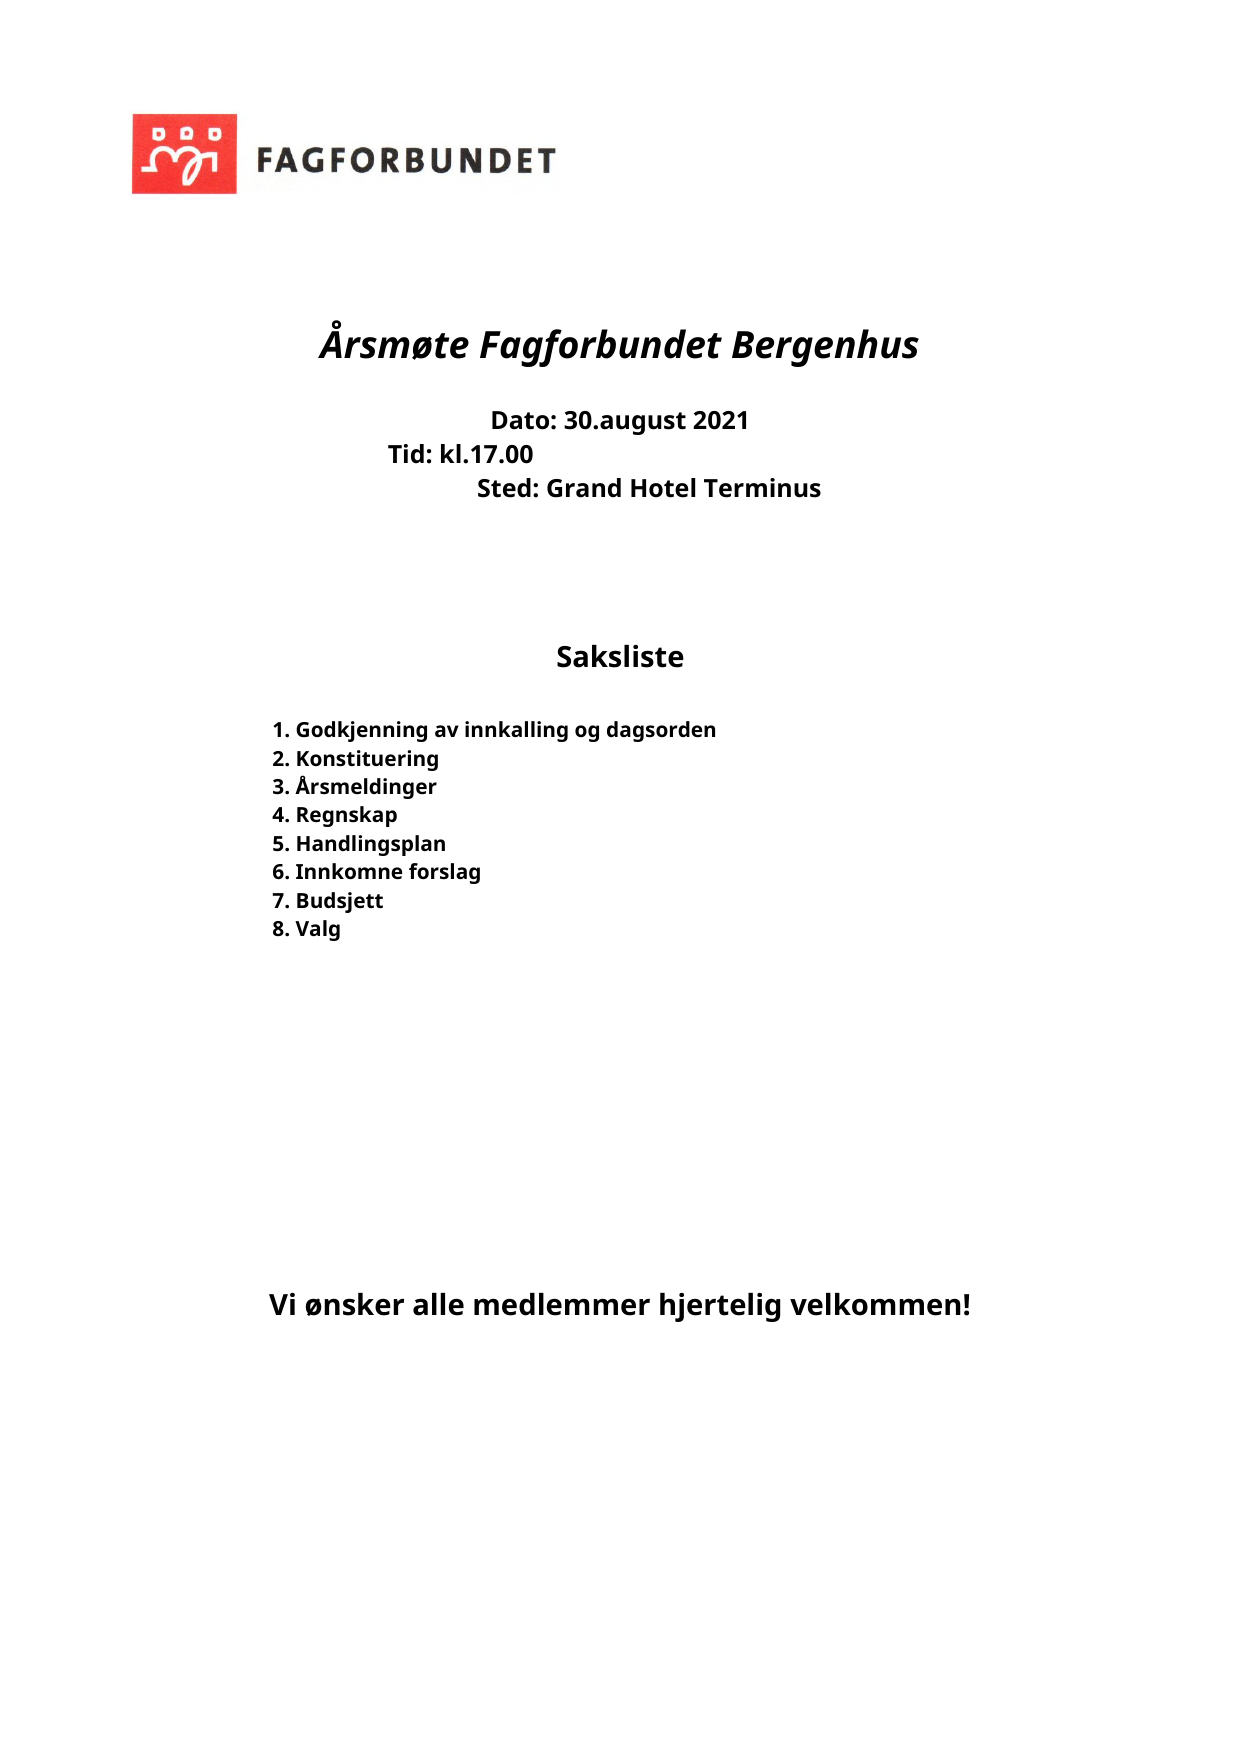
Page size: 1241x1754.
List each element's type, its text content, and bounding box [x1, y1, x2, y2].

text 3. Årsmeldinger [148, 772, 1093, 801]
text Dato: 30.august 2021 [148, 403, 1093, 437]
text 8. Valg [148, 914, 1093, 943]
text 2. Konstituering [148, 744, 1093, 772]
text Tid: kl.17.00 [148, 437, 1093, 471]
text 6. Innkomne forslag [148, 857, 1093, 886]
text Årsmøte Fagforbundet Bergenhus [148, 318, 1093, 369]
text Saksliste [148, 636, 1093, 676]
text 1. Godkjenning av innkalling og dagsorden [148, 715, 1093, 744]
text 4. Regnskap [148, 801, 1093, 829]
picture [128, 110, 560, 195]
text 7. Budsjett [148, 886, 1093, 914]
text 5. Handlingsplan [148, 829, 1093, 857]
text Sted: Grand Hotel Terminus [148, 471, 1093, 505]
text Vi ønsker alle medlemmer hjertelig velkommen! [148, 1284, 1093, 1323]
